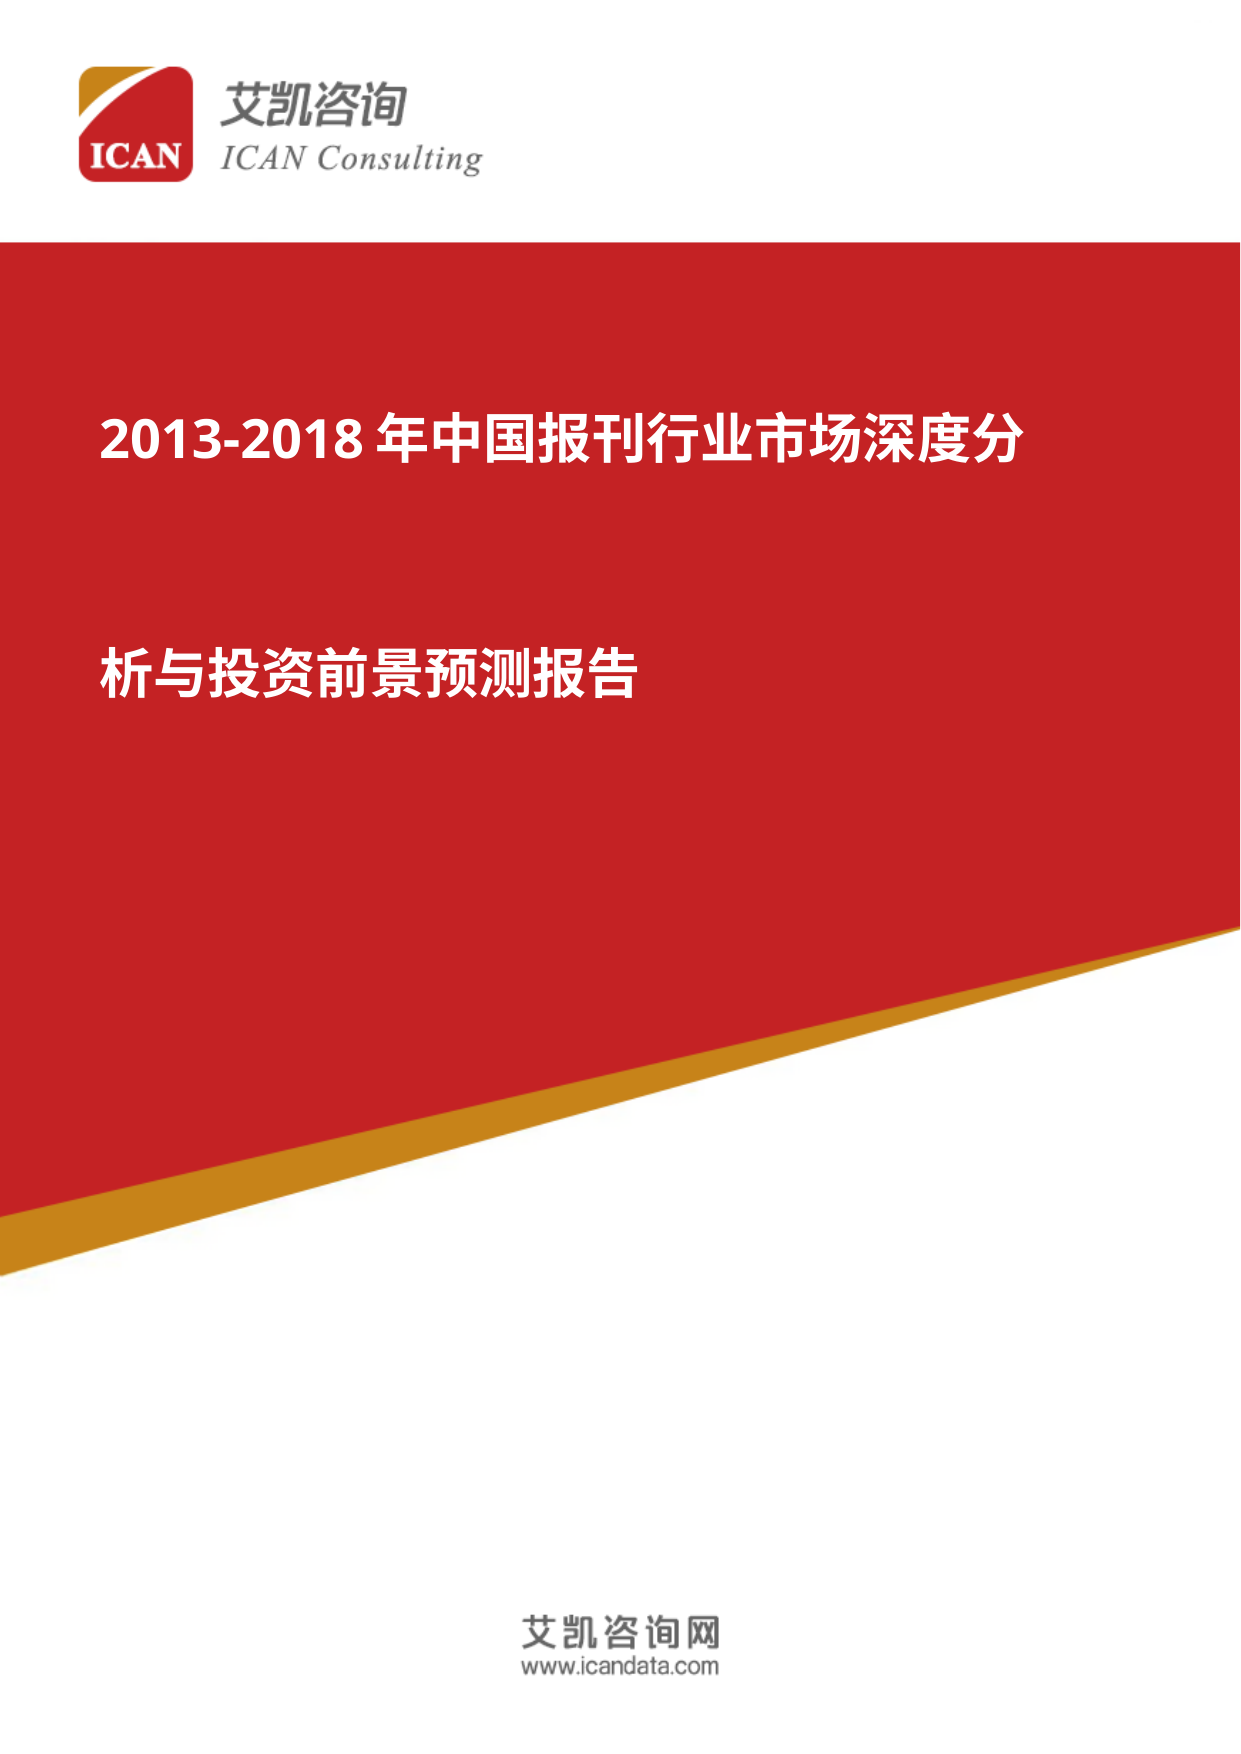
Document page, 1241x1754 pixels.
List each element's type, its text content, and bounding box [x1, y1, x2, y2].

picture [0, 5, 1241, 1754]
subtitle 2013-2018年中国报刊行业市场深度分析与投资前景预测报告 [99, 386, 1053, 718]
